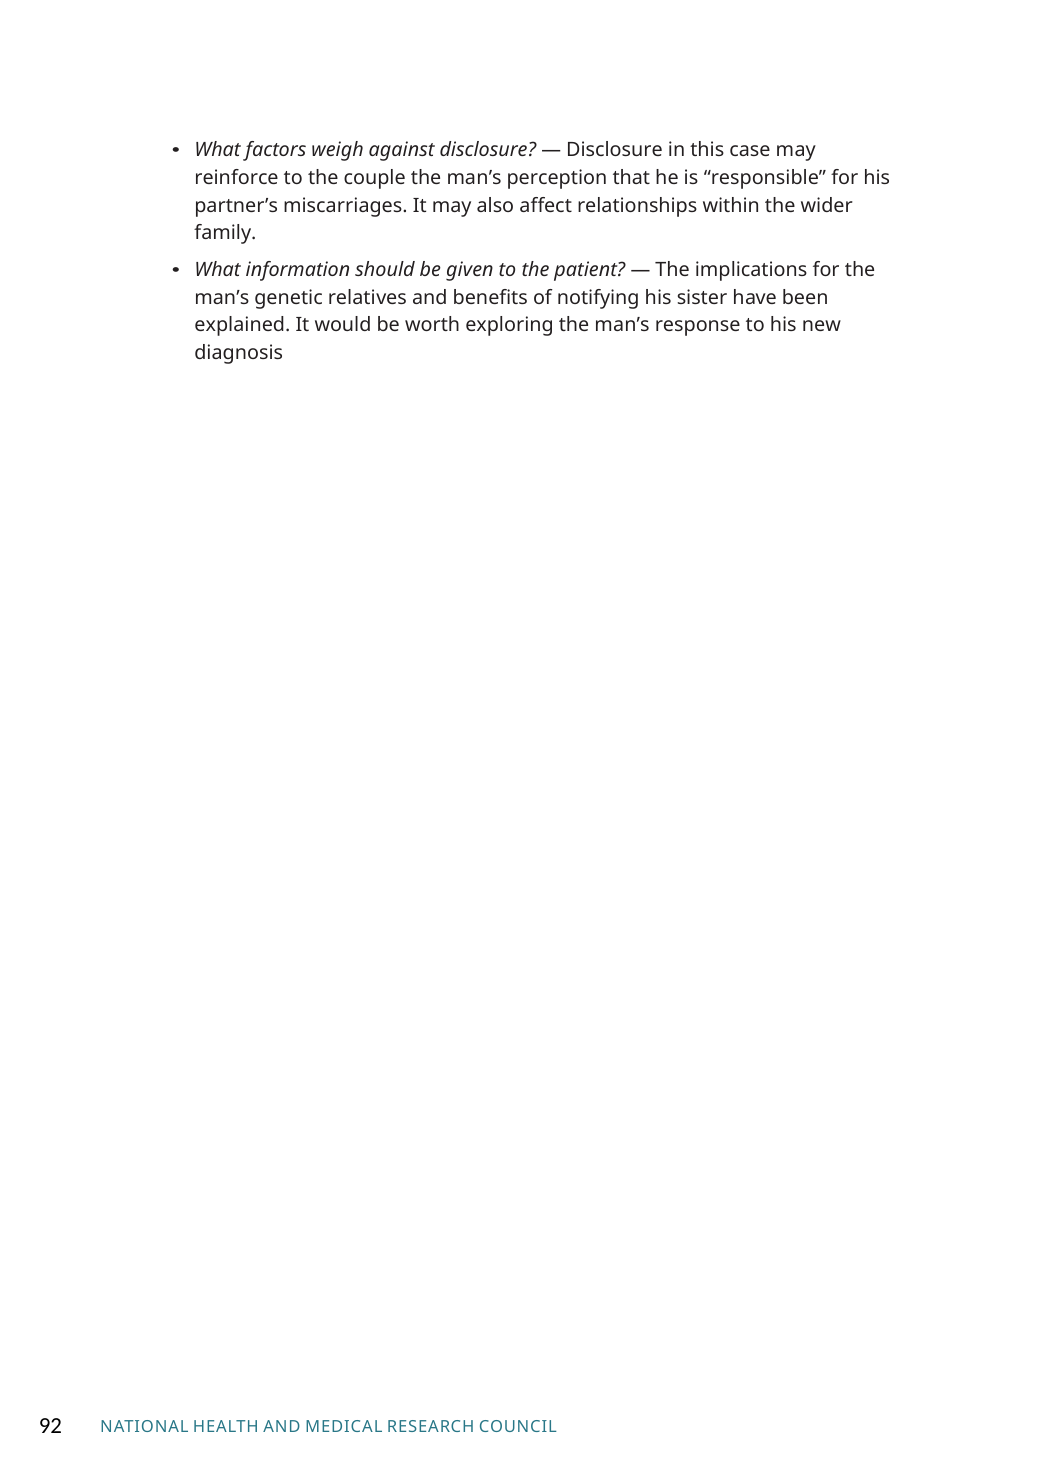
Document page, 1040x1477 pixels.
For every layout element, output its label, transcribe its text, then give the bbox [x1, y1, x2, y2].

text • What information should be given to the patient? — The implications for the man’s genetic relatives and benefits of notifying his sister have been explained. It would be worth exploring the man’s response to his new diagnosis [171, 255, 897, 365]
text • What factors weigh against disclosure? — Disclosure in this case may reinforce to the couple the man’s perception that he is “responsible” for his partner’s miscarriages. It may also affect relationships within the wider family. [171, 135, 897, 246]
